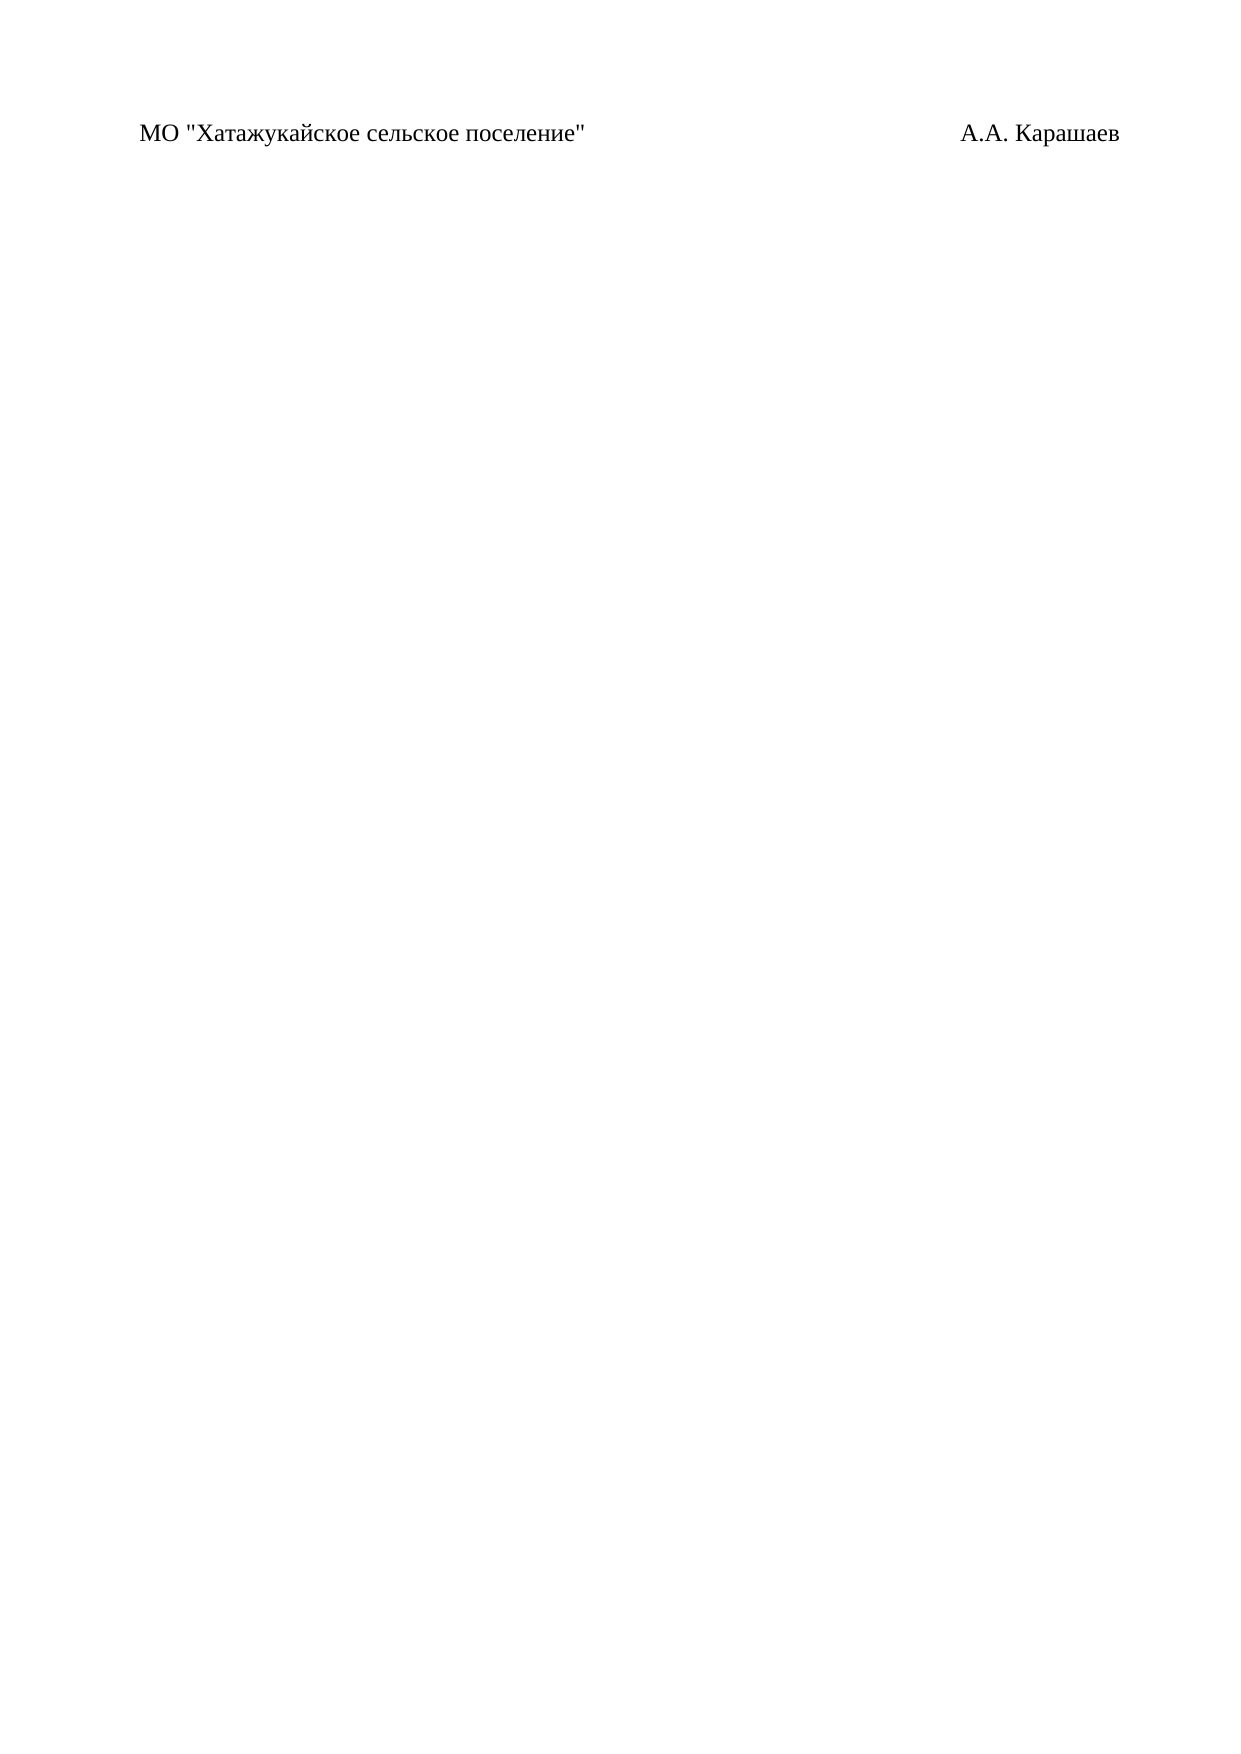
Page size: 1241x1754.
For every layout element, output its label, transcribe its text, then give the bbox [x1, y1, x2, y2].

text МО "Хатажукайское сельское поселение" А.А. Карашаев [133, 118, 1152, 147]
